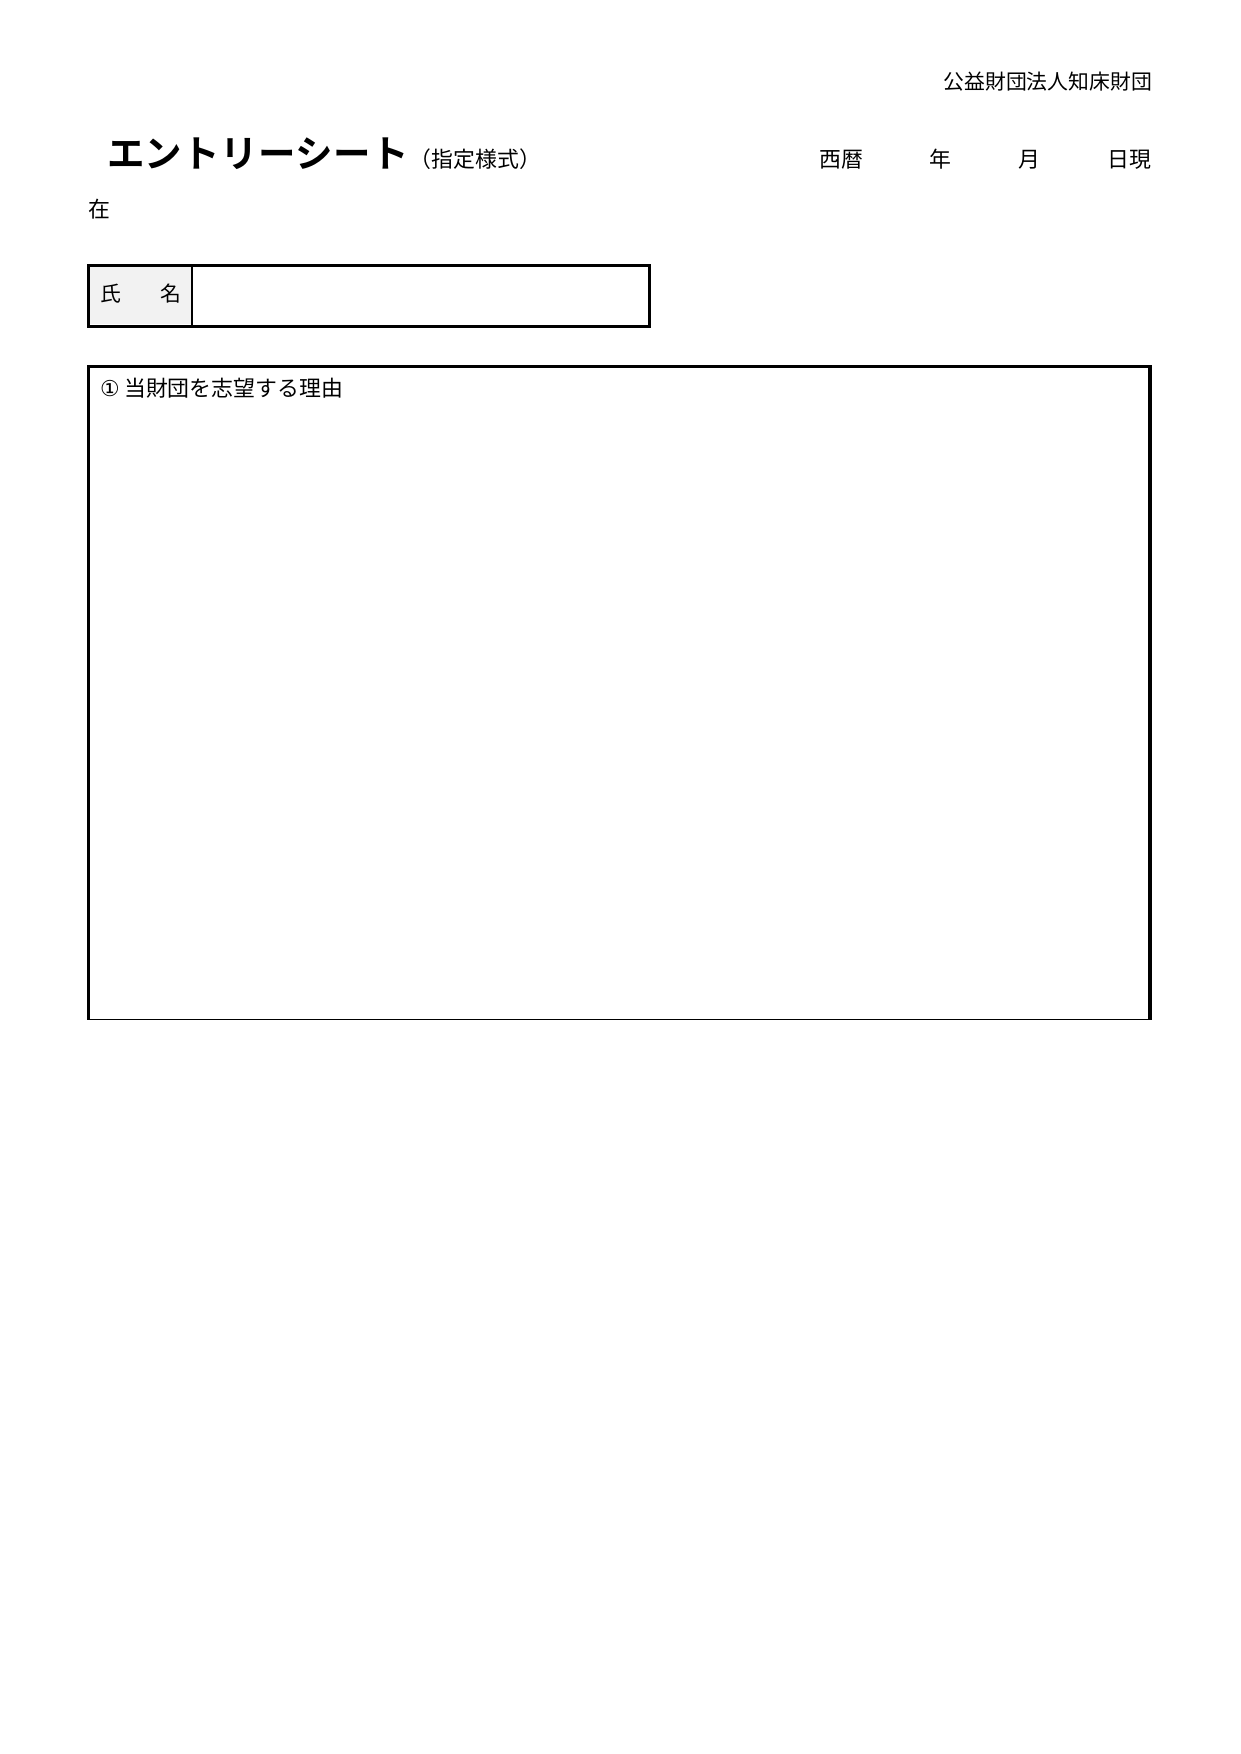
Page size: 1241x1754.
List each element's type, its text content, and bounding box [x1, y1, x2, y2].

table_header ①当財団を志望する理由 [90, 368, 1148, 1019]
table_header 氏名 [90, 267, 191, 324]
table_header [193, 267, 648, 324]
text エントリーシート（指定様式） 西暦 年 月 日現在 [89, 114, 1152, 227]
